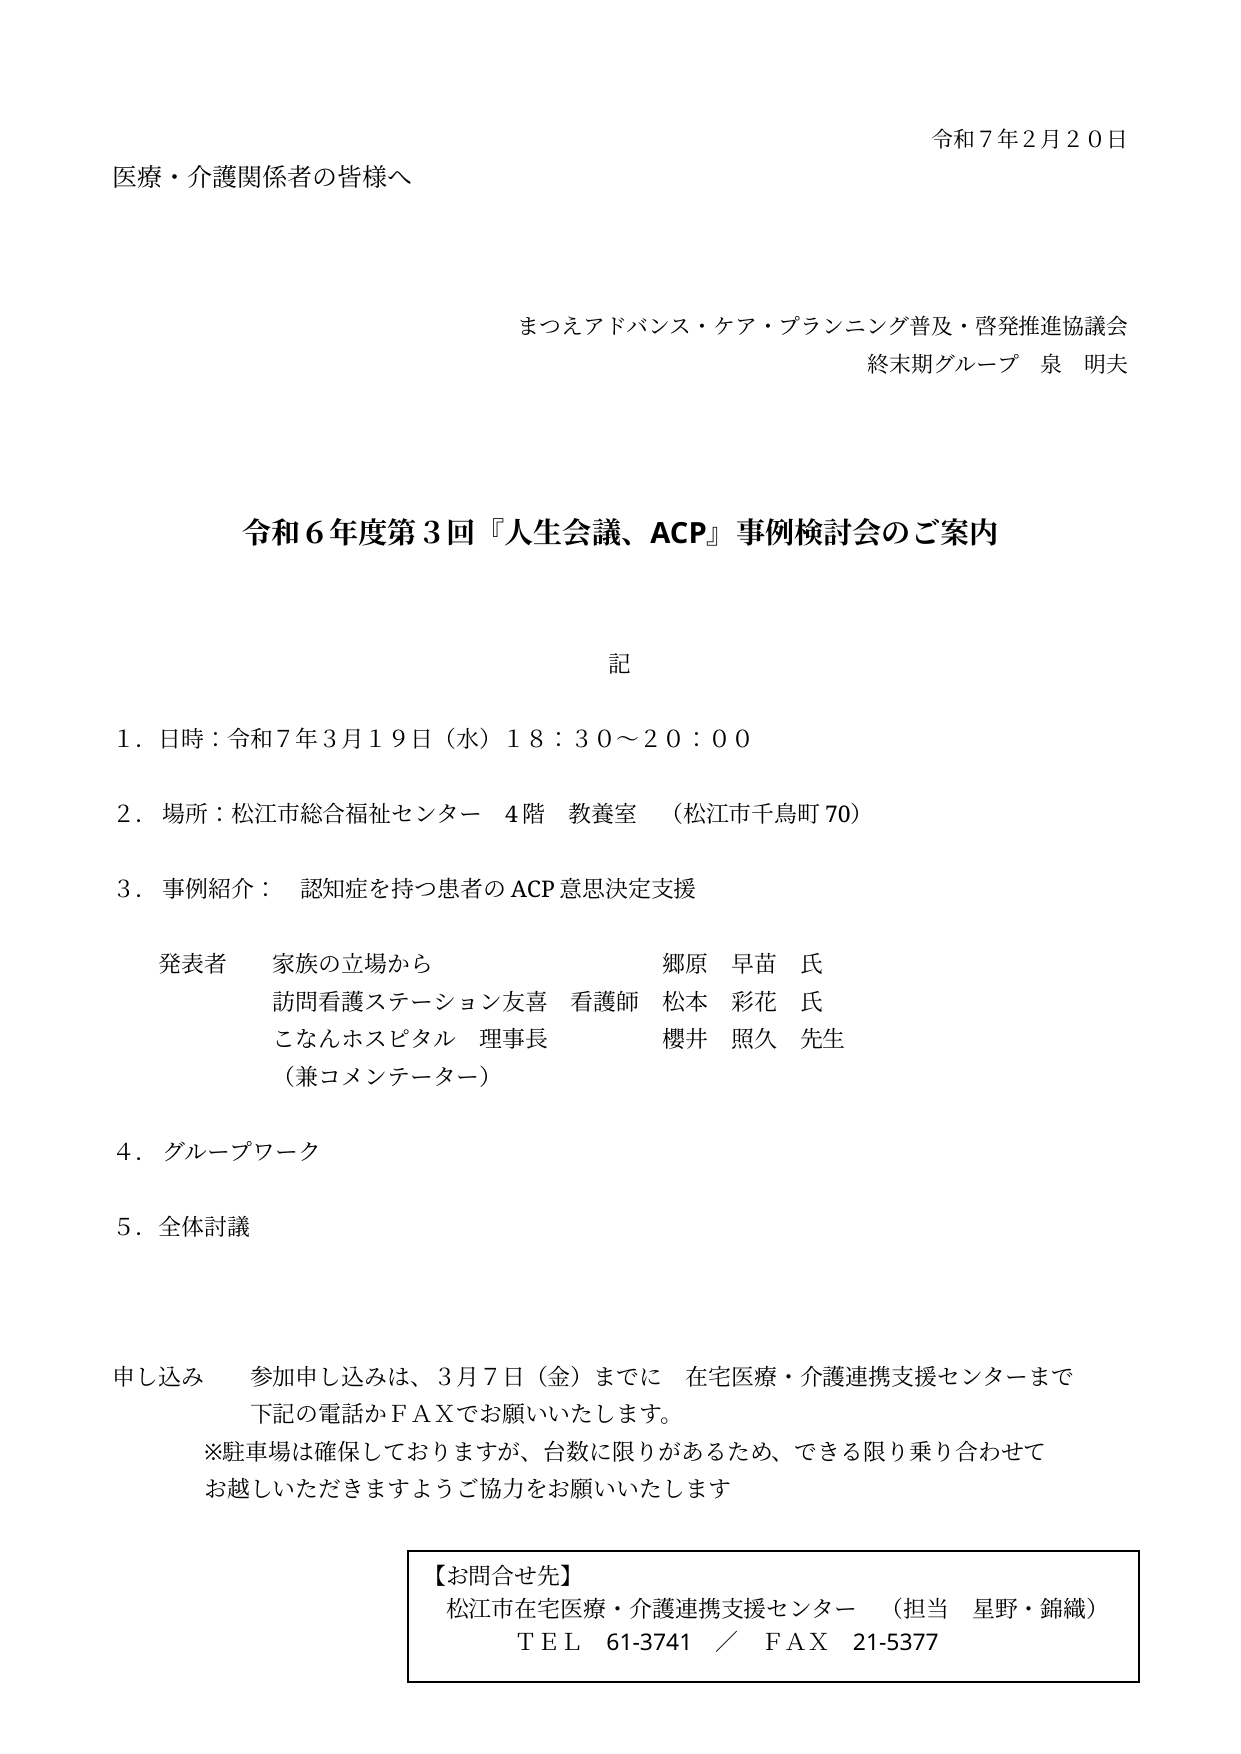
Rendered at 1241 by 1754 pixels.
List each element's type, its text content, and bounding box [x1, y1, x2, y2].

text 訪問看護ステーション友喜 看護師 松本 彩花 氏 [112, 981, 1128, 1019]
text 発表者 家族の立場から 郷原 早苗 氏 [112, 944, 1128, 981]
text 令和６年度第３回『人生会議、ACP』事例検討会のご案内 [112, 494, 1128, 569]
text １．日時：令和７年３月１９日（水）１８：３０～２０：００ [112, 719, 1128, 756]
list 場所：松江市総合福祉センター 4階 教養室 （松江市千鳥町70） [112, 794, 1121, 831]
text 記 [112, 644, 1128, 681]
list 事例紹介： 認知症を持つ患者のACP意思決定支援 [112, 869, 1128, 906]
text お越しいただきますようご協力をお願いいたします [112, 1469, 1128, 1506]
text まつえアドバンス・ケア・プランニング普及・啓発推進協議会 [112, 306, 1128, 344]
text ５．全体討議 [112, 1206, 1128, 1244]
text 終末期グループ 泉 明夫 [112, 344, 1128, 381]
text 申し込み 参加申し込みは、３月７日（金）までに 在宅医療・介護連携支援センターまで [112, 1356, 1128, 1394]
list グループワーク [112, 1131, 1128, 1169]
text 下記の電話かＦＡＸでお願いいたします。 [112, 1394, 1128, 1431]
text ※駐車場は確保しておりますが、台数に限りがあるため、できる限り乗り合わせて [112, 1431, 1128, 1469]
text （兼コメンテーター） [112, 1056, 1128, 1094]
text 令和７年２月２０日 [112, 119, 1128, 156]
text こなんホスピタル 理事長 櫻井 照久 先生 [112, 1019, 1128, 1056]
text 医療・介護関係者の皆様へ [112, 156, 1128, 194]
